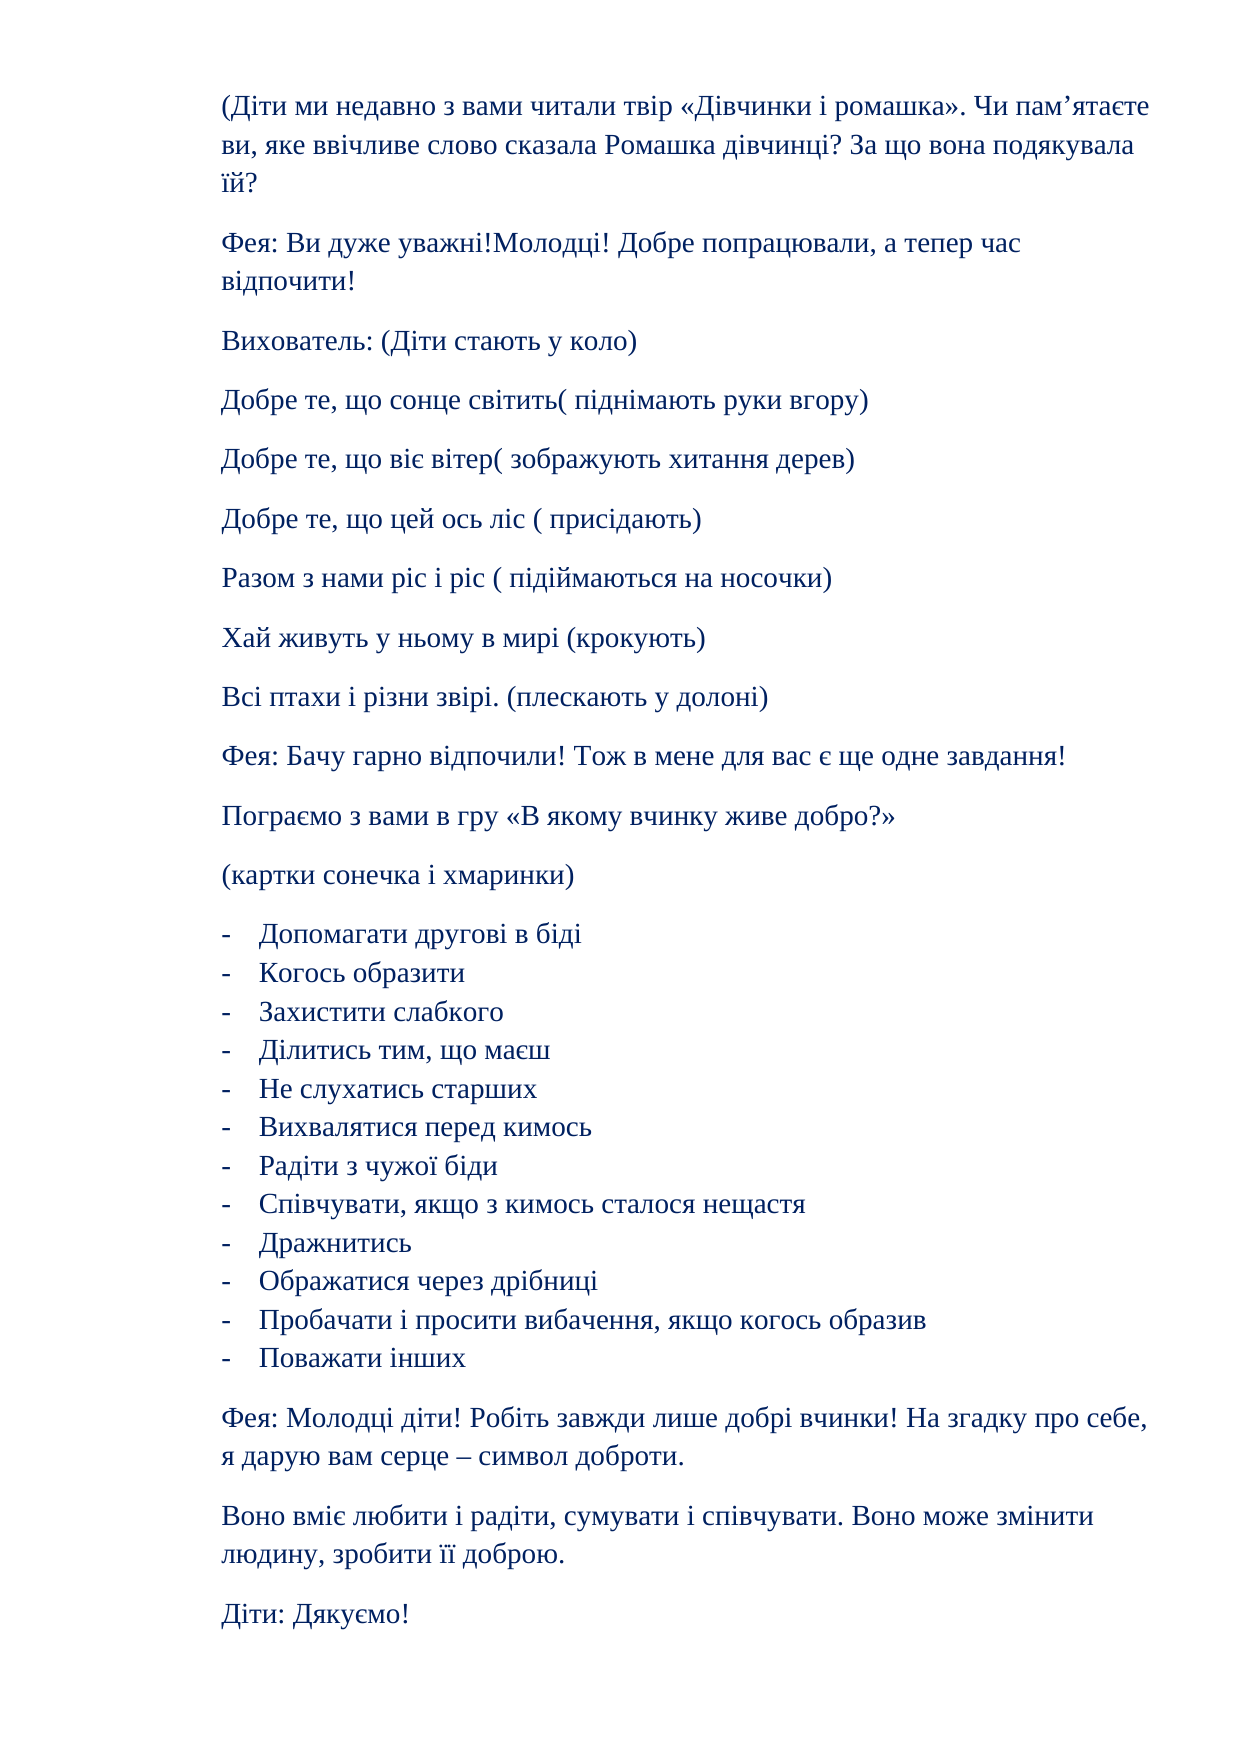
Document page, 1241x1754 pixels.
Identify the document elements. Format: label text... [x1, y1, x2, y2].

text Пограємо з вами в гру «В якому вчинку живе добро?» [148, 798, 1152, 831]
list Захистити слабкого [221, 994, 1152, 1027]
text Діти: Дякуємо! [221, 1596, 1152, 1629]
text Фея: Молодці діти! Робіть завжди лише добрі вчинки! На згадку про себе, я дарую вам серце – символ доброти. [221, 1400, 1152, 1472]
text Воно вміє любити і радіти, сумувати і співчувати. Воно може змінити людину, зробити її доброю. [221, 1498, 1152, 1570]
list Поважати інших [221, 1341, 1152, 1374]
text Разом з нами ріс і ріс ( підіймаються на носочки) [148, 560, 1152, 594]
text Фея: Ви дуже уважні!Молодці! Добре попрацювали, а тепер час відпочити! [221, 225, 1152, 297]
text Хай живуть у ньому в мирі (крокують) [148, 620, 1152, 653]
text (картки сонечка і хмаринки) [148, 857, 1152, 891]
list Допомагати другові в біді [221, 917, 1152, 950]
list Ділитись тим, що маєш [221, 1032, 1152, 1066]
list Когось образити [221, 955, 1152, 989]
list Вихвалятися перед кимось [221, 1109, 1152, 1143]
list Пробачати і просити вибачення, якщо когось образив [221, 1302, 1152, 1336]
text Всі птахи і різни звірі. (плескають у долоні) [148, 679, 1152, 713]
text (Діти ми недавно з вами читали твір «Дівчинки і ромашка». Чи пам’ятаєте ви, яке ввічливе слово сказала Ромашка дівчинці? За що вона подякувала їй? [221, 88, 1152, 199]
text Вихователь: (Діти стають у коло) [221, 323, 1152, 356]
list Співчувати, якщо з кимось сталося нещастя [221, 1186, 1152, 1220]
list Дражнитись [221, 1225, 1152, 1258]
list Ображатися через дрібниці [221, 1263, 1152, 1297]
text Добре те, що віє вітер( зображують хитання дерев) [148, 442, 1152, 475]
text Добре те, що цей ось ліс ( присідають) [148, 501, 1152, 534]
text Фея: Бачу гарно відпочили! Тож в мене для вас є ще одне завдання! [148, 738, 1152, 772]
text Добре те, що сонце світить( піднімають руки вгору) [148, 382, 1152, 416]
list Радіти з чужої біди [221, 1148, 1152, 1181]
list Не слухатись старших [221, 1071, 1152, 1104]
